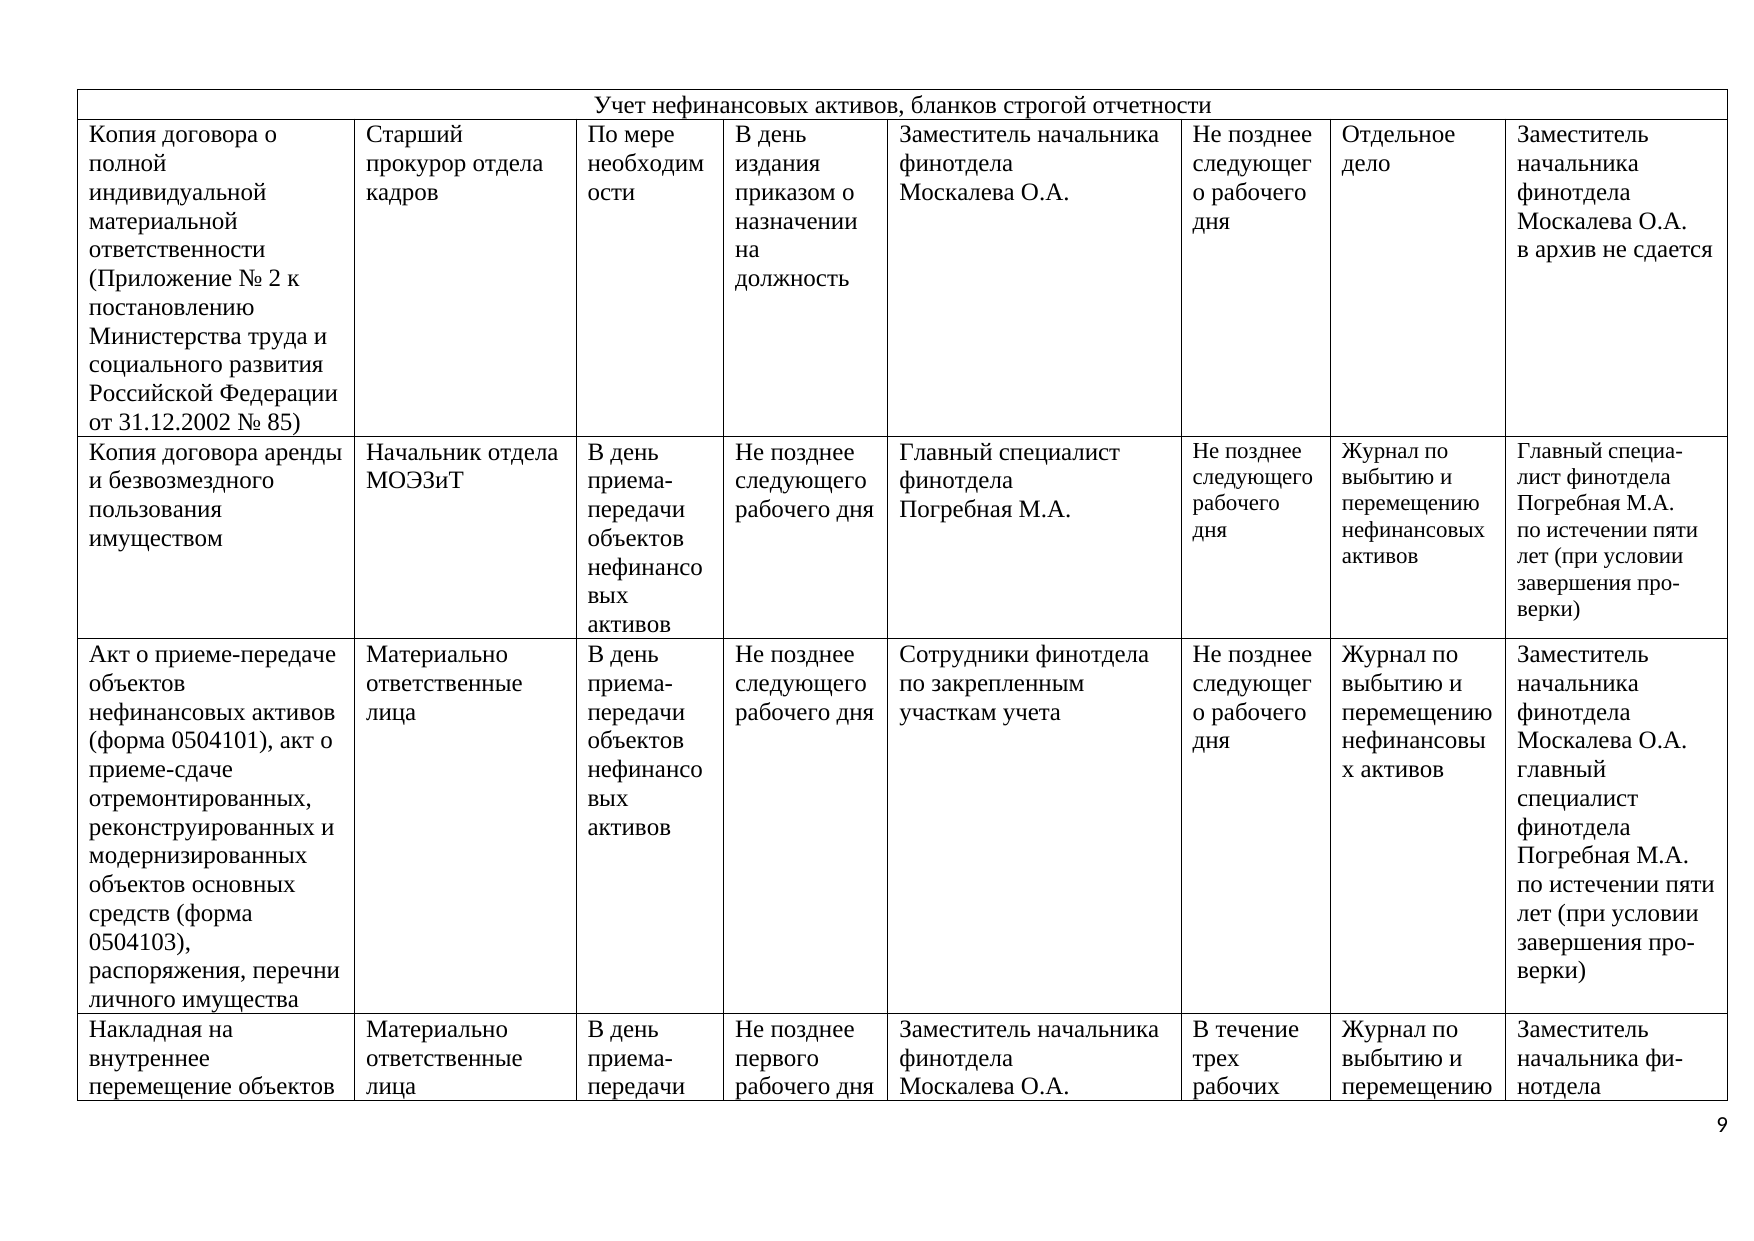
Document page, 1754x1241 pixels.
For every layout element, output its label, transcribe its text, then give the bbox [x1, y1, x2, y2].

table_cell Не позднее следующего рабочего дня [1182, 437, 1330, 638]
table_cell Копия договора аренды и безвозмездного пользования имуществом [78, 437, 354, 638]
table_cell Начальник отдела МОЭЗиТ [355, 437, 576, 638]
table_cell В день приема-передачи объектов нефинансовых активов [577, 639, 723, 1013]
table_cell В день приема-передачи объектов нефинансовых активов [577, 437, 723, 638]
table_cell Заместитель начальника финотдела Москалева О.А. [888, 120, 1181, 436]
table_cell Журнал по выбытию и перемещению нефинансовых активов [1331, 639, 1505, 1013]
table_cell Не позднее следующего рабочего дня [724, 437, 887, 638]
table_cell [888, 1014, 1181, 1100]
table_cell В день издания приказом о назначении на должность [724, 120, 887, 436]
table_cell Главный специа-лист финотдела Погребная М.А. по истечении пяти лет (при условии завершения про-верки) [1506, 437, 1727, 638]
table_cell Материально ответственные лица [355, 639, 576, 1013]
table_cell Старший прокурор отдела кадров [355, 120, 576, 436]
table_cell Акт о приеме-передаче объектов нефинансовых активов (форма 0504101), акт о приеме-сдаче отремонтированных, реконструированных и модернизированных объектов основных средств (форма 0504103), распоряжения, перечни личного имущества [78, 639, 354, 1013]
table_cell Журнал по выбытию и перемещению нефинансовых активов [1331, 437, 1505, 638]
table_cell По мере необходимости [577, 120, 723, 436]
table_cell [78, 1014, 354, 1100]
table_cell Не позднее следующего рабочего дня [1182, 639, 1330, 1013]
table_cell Отдельное дело [1331, 120, 1505, 436]
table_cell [355, 1014, 576, 1100]
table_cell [1331, 1014, 1505, 1100]
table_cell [1506, 1014, 1727, 1100]
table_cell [577, 1014, 723, 1100]
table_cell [724, 1014, 887, 1100]
table_cell Копия договора о полной индивидуальной материальной ответственности (Приложение № 2 к постановлению Министерства труда и социального развития Российской Федерации от 31.12.2002 № 85) [78, 120, 354, 436]
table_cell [1182, 1014, 1330, 1100]
table_cell Не позднее следующего рабочего дня [724, 639, 887, 1013]
table_cell Заместитель начальника финотдела Москалева О.А. главный специалист финотдела Погребная М.А. по истечении пяти лет (при условии завершения про-верки) [1506, 639, 1727, 1013]
table_cell Заместитель начальника финотдела Москалева О.А. в архив не сдается [1506, 120, 1727, 436]
table_cell Не позднее следующего рабочего дня [1182, 120, 1330, 436]
table_cell Учет нефинансовых активов, бланков строгой отчетности [78, 90, 1727, 118]
table_cell Сотрудники финотдела по закрепленным участкам учета [888, 639, 1181, 1013]
table_cell Главный специалист финотдела Погребная М.А. [888, 437, 1181, 638]
